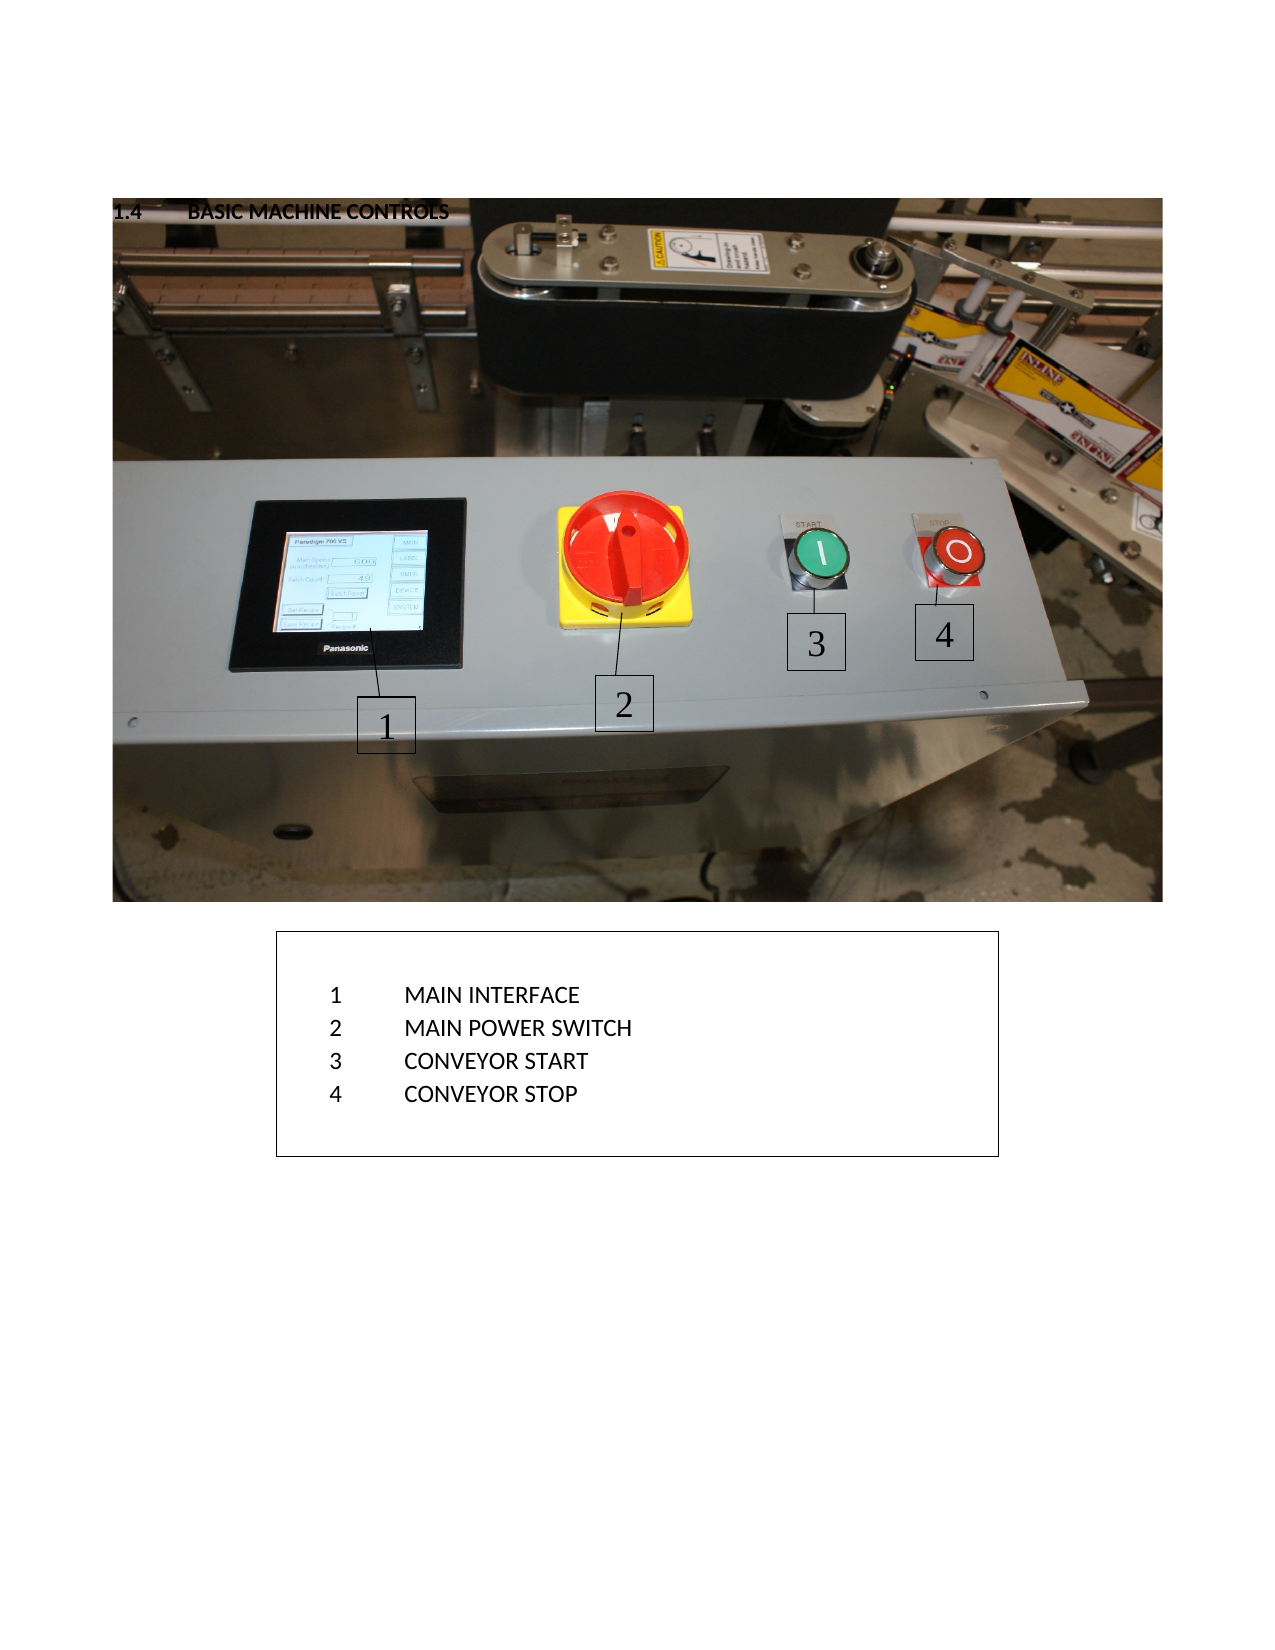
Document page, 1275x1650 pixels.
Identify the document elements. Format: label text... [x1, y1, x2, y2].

text 1.4 BASIC MACHINE CONTROLS [112, 197, 1162, 225]
picture [112, 198, 1163, 902]
